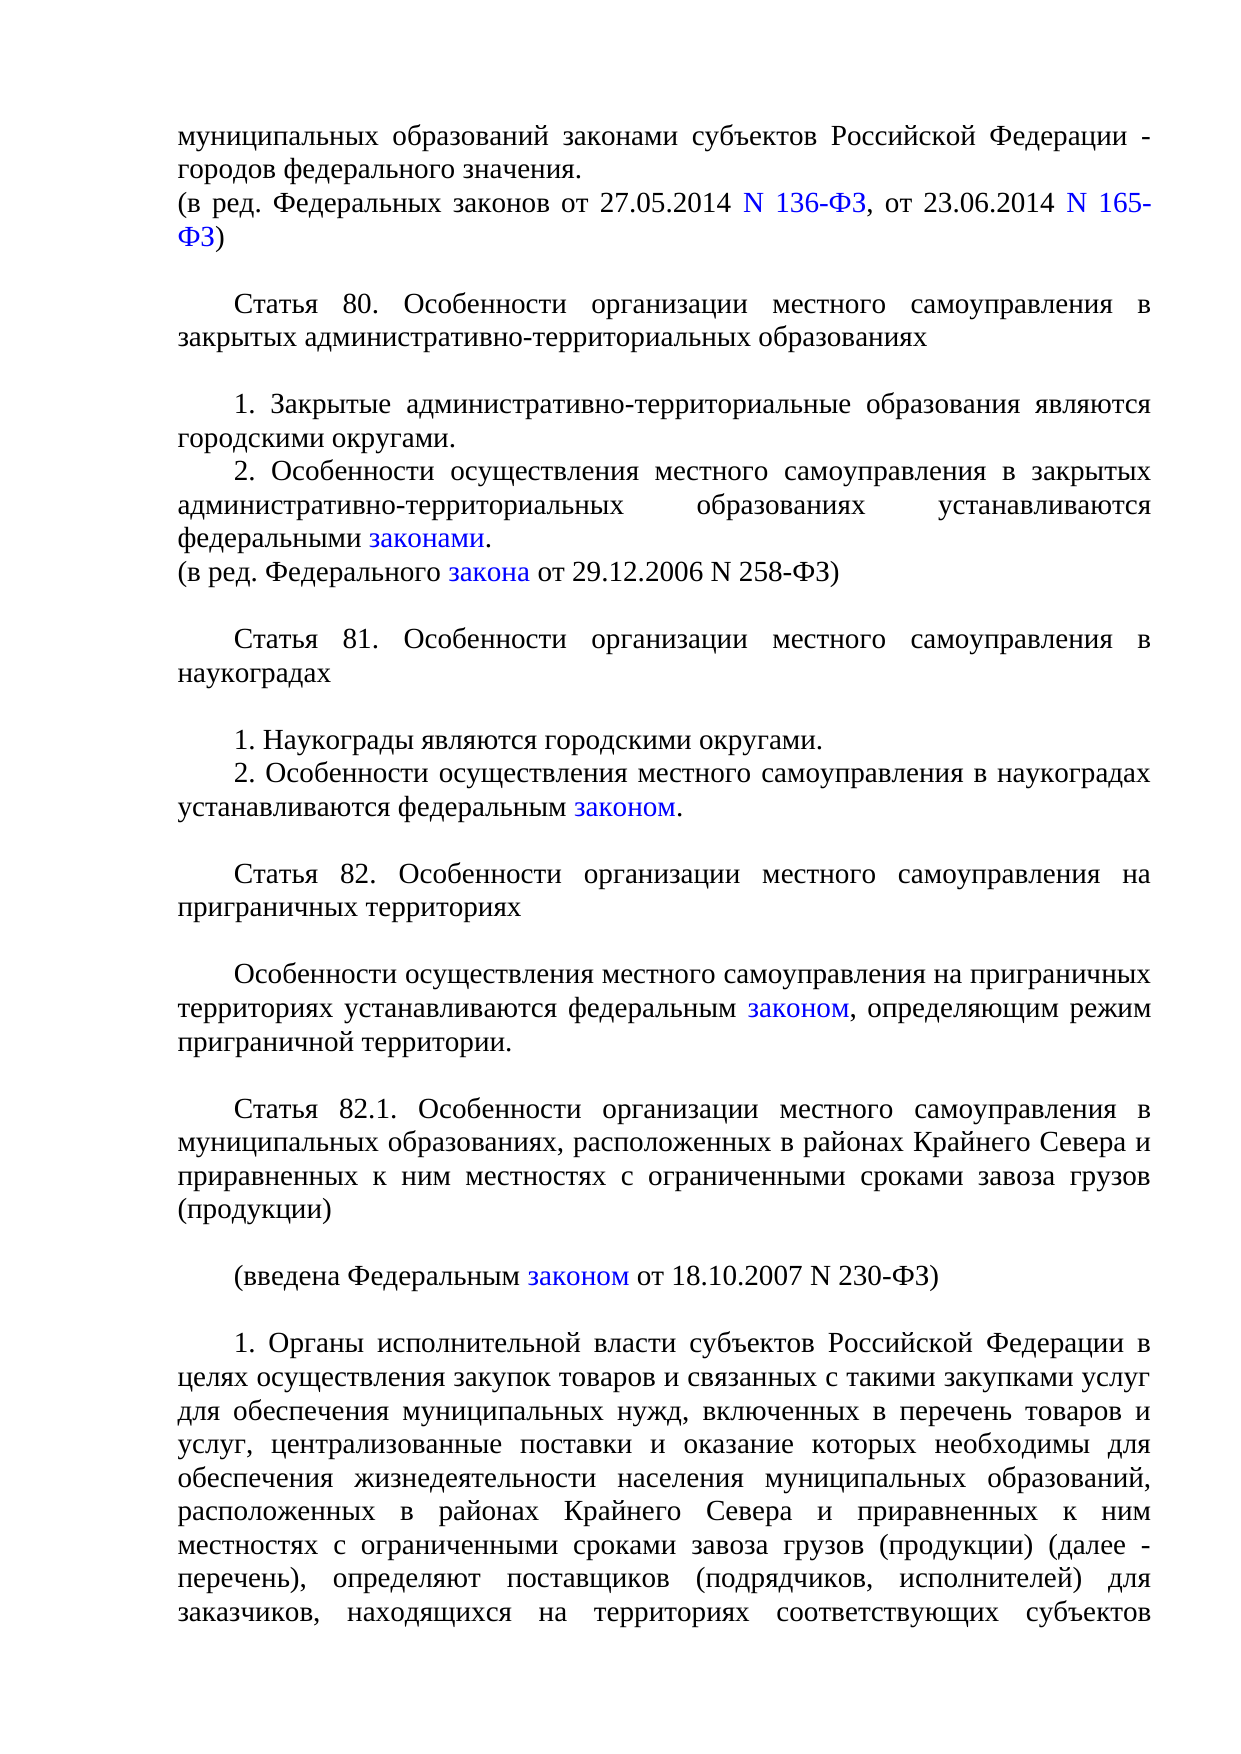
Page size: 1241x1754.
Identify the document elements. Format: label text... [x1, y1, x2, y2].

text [177, 118, 1152, 185]
text 2. Особенности осуществления местного самоуправления в наукоградах устанавливаются федеральным законом. [177, 755, 1152, 822]
text Статья 82.1. Особенности организации местного самоуправления в муниципальных образованиях, расположенных в районах Крайнего Севера и приравненных к ним местностях с ограниченными сроками завоза грузов (продукции) [177, 1091, 1152, 1225]
text (в ред. Федеральных законов от 27.05.2014 N 136-ФЗ, от 23.06.2014 N 165-ФЗ) [177, 185, 1152, 252]
text (в ред. Федерального закона от 29.12.2006 N 258-ФЗ) [177, 554, 1152, 588]
text Статья 81. Особенности организации местного самоуправления в наукоградах [177, 621, 1152, 688]
text 1. Наукограды являются городскими округами. [177, 722, 1152, 755]
text Статья 80. Особенности организации местного самоуправления в закрытых административно-территориальных образованиях [177, 286, 1152, 353]
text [177, 1326, 1152, 1627]
text (введена Федеральным законом от 18.10.2007 N 230-ФЗ) [177, 1258, 1152, 1292]
text 2. Особенности осуществления местного самоуправления в закрытых административно-территориальных образованиях устанавливаются федеральными законами. [177, 453, 1152, 554]
text 1. Закрытые административно-территориальные образования являются городскими округами. [177, 386, 1152, 453]
text Особенности осуществления местного самоуправления на приграничных территориях устанавливаются федеральным законом, определяющим режим приграничной территории. [177, 957, 1152, 1057]
text Статья 82. Особенности организации местного самоуправления на приграничных территориях [177, 856, 1152, 923]
